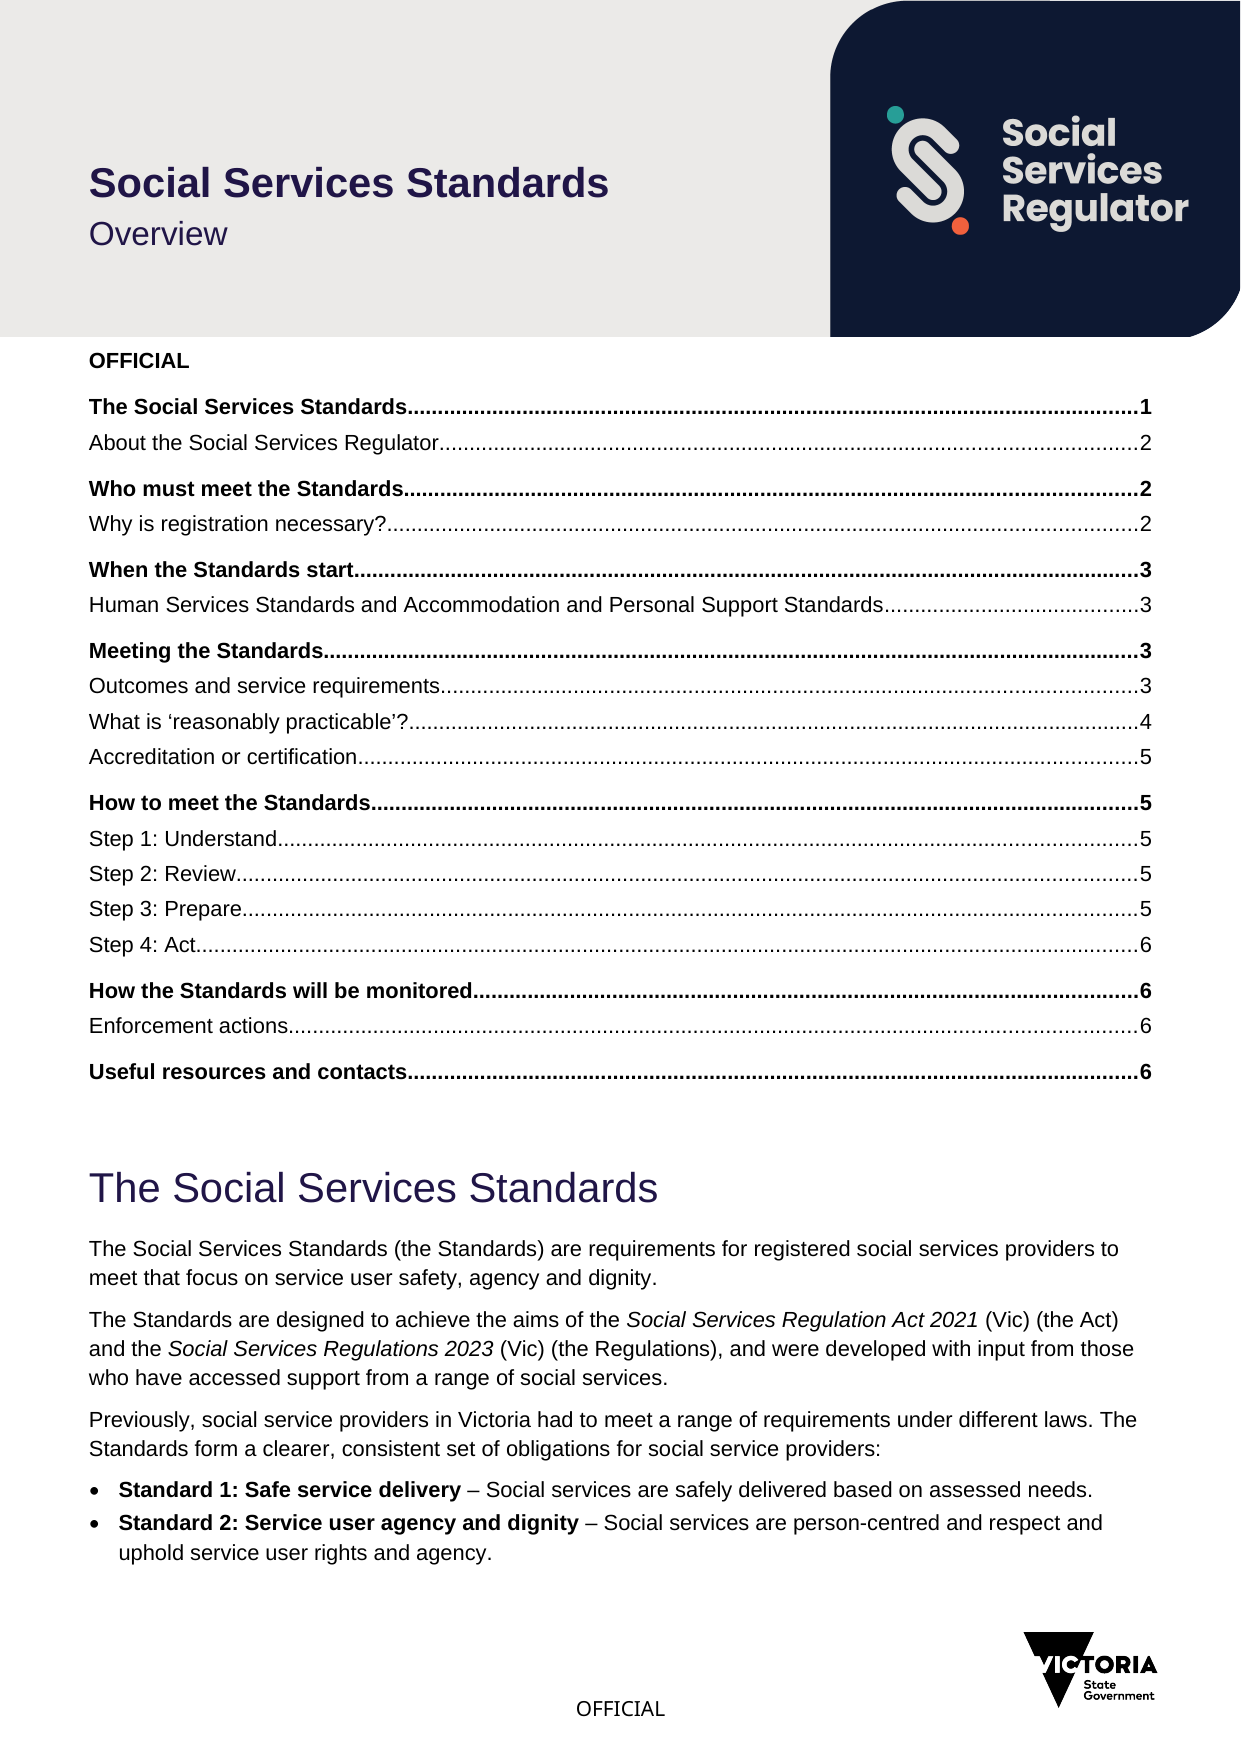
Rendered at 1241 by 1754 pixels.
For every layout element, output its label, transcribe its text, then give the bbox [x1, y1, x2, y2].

text Useful resources and contacts 6 [89, 1055, 1152, 1084]
table_cell OFFICIAL [89, 344, 886, 374]
text Step 1: Understand 5 [89, 822, 1152, 851]
text What is ‘reasonably practicable’? 4 [89, 705, 1152, 734]
text Accreditation or certification 5 [89, 740, 1152, 769]
text Meeting the Standards 3 [89, 634, 1152, 663]
subtitle The Social Services Standards [89, 1163, 1152, 1211]
text Why is registration necessary? 2 [89, 507, 1152, 536]
text Enforcement actions 6 [89, 1009, 1152, 1038]
text When the Standards start 3 [89, 553, 1152, 582]
text Step 3: Prepare 5 [89, 892, 1152, 922]
picture [0, 1623, 1241, 1753]
picture [0, 0, 1241, 337]
text The Standards are designed to achieve the aims of the Social Services Regulation Act 2021 (Vic) (the Act) and the Social Services Regulations 2023 (Vic) (the Regulations), and were developed with input from those who have accessed support from a range of social services. [89, 1303, 1152, 1390]
text The Social Services Standards 1 [89, 390, 1152, 419]
text Who must meet the Standards 2 [89, 472, 1152, 501]
table_header Social Services Standards [89, 66, 886, 214]
text The Social Services Standards (the Standards) are requirements for registered social services providers to meet that focus on service user safety, agency and dignity. [89, 1232, 1152, 1290]
text About the Social Services Regulator 2 [89, 426, 1152, 455]
text Previously, social service providers in Victoria had to meet a range of requirements under different laws. The Standards form a clearer, consistent set of obligations for social service providers: [89, 1403, 1152, 1461]
text Step 2: Review 5 [89, 857, 1152, 886]
text Standard 2: Service user agency and dignity – Social services are person-centred and respect and uphold service user rights and agency. [89, 1507, 1152, 1565]
text Human Services Standards and Accommodation and Personal Support Standards 3 [89, 588, 1152, 617]
text Step 4: Act 6 [89, 928, 1152, 957]
text Outcomes and service requirements 3 [89, 669, 1152, 699]
text How the Standards will be monitored 6 [89, 974, 1152, 1003]
text Standard 1: Safe service delivery – Social services are safely delivered based on assessed needs. [89, 1474, 1152, 1503]
text How to meet the Standards 5 [89, 786, 1152, 815]
table_cell Overview [89, 214, 886, 344]
